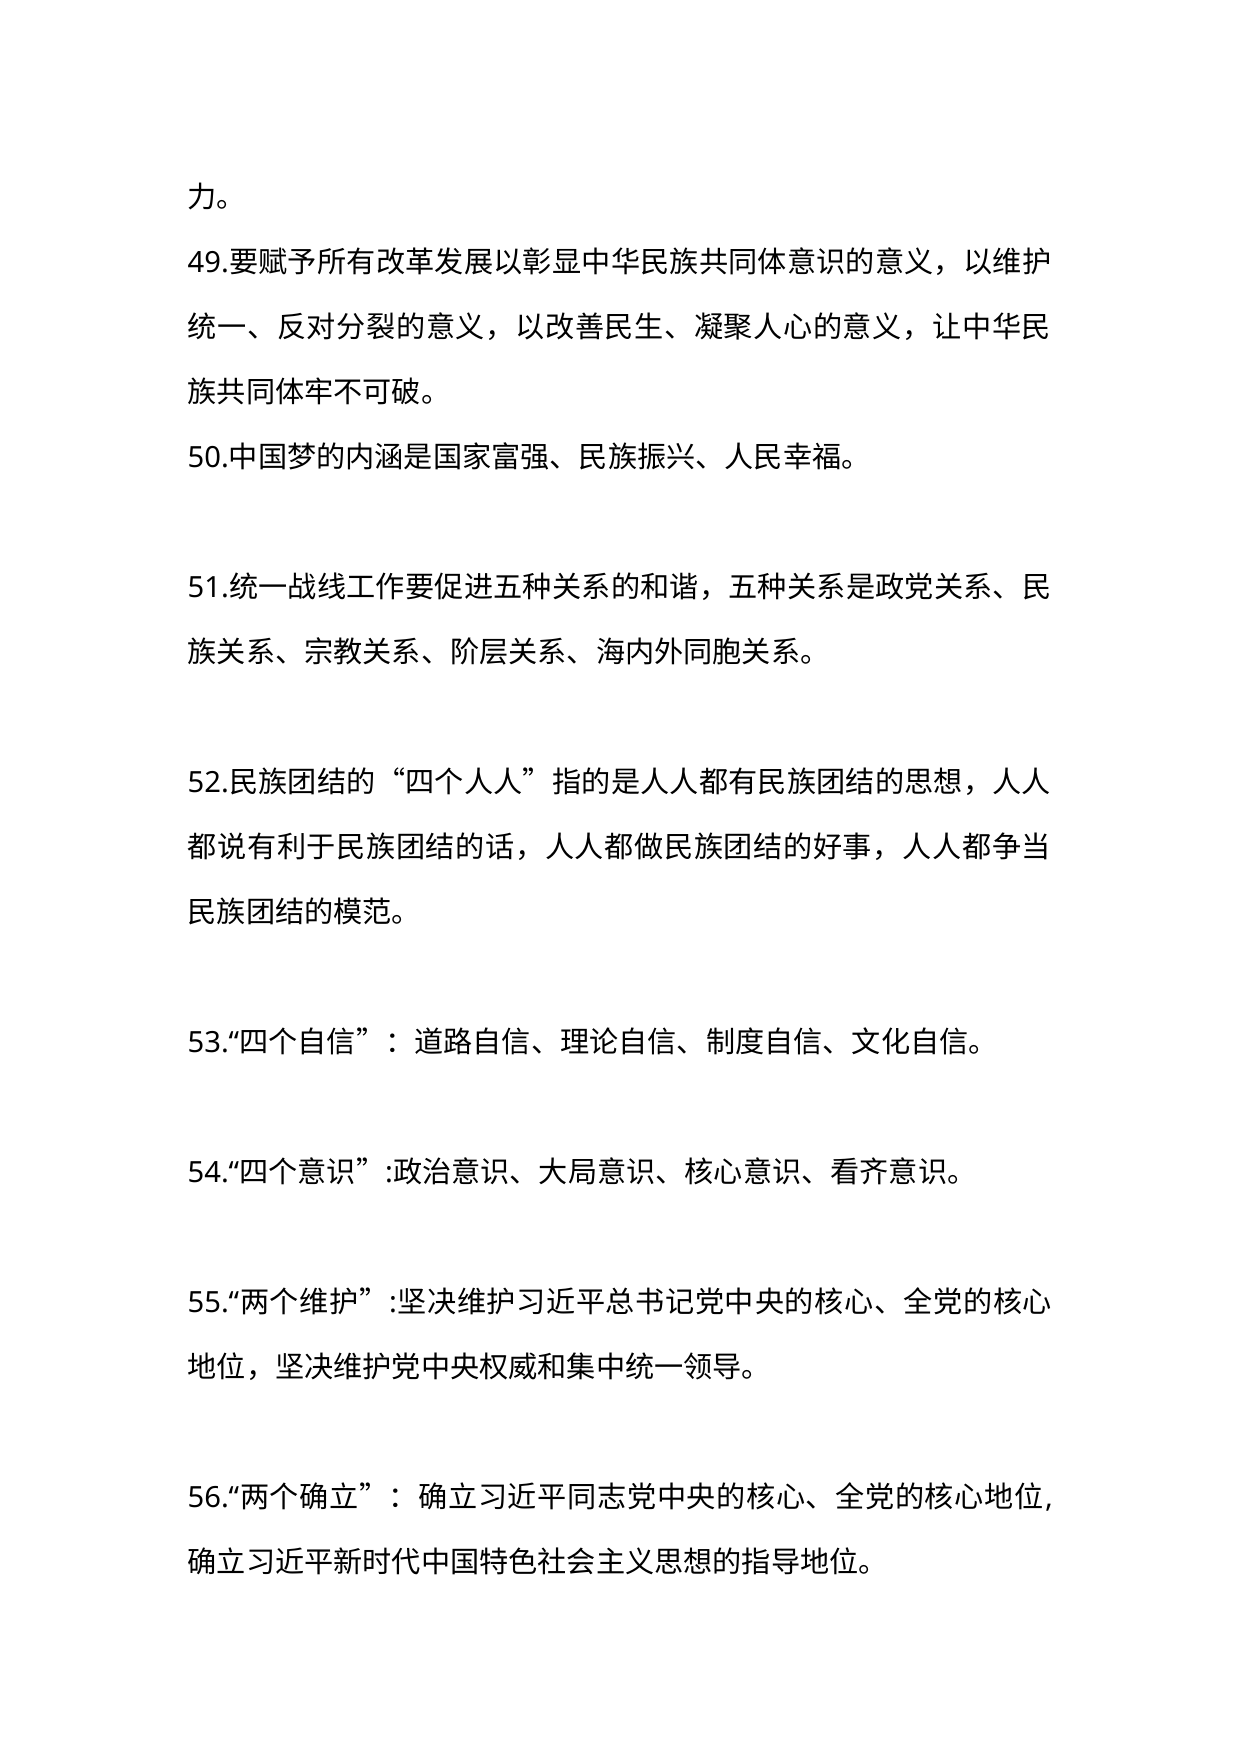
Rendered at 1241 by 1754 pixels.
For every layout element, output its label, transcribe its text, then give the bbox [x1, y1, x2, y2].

text 49.要赋予所有改革发展以彰显中华民族共同体意识的意义，以维护统一、反对分裂的意义，以改善民生、凝聚人心的意义，让中华民族共同体牢不可破。 [187, 227, 1053, 422]
text 55.“两个维护”:坚决维护习近平总书记党中央的核心、全党的核心地位，坚决维护党中央权威和集中统一领导。 [187, 1267, 1053, 1397]
text 50.中国梦的内涵是国家富强、民族振兴、人民幸福。 [187, 422, 1053, 487]
text 56.“两个确立”：确立习近平同志党中央的核心、全党的核心地位,确立习近平新时代中国特色社会主义思想的指导地位。 [187, 1462, 1053, 1592]
text 52.民族团结的“四个人人”指的是人人都有民族团结的思想，人人都说有利于民族团结的话，人人都做民族团结的好事，人人都争当民族团结的模范。 [187, 747, 1053, 942]
text 53.“四个自信”：道路自信、理论自信、制度自信、文化自信。 [187, 1007, 1053, 1072]
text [187, 162, 1053, 227]
text 54.“四个意识”:政治意识、大局意识、核心意识、看齐意识。 [187, 1137, 1053, 1202]
text 51.统一战线工作要促进五种关系的和谐，五种关系是政党关系、民族关系、宗教关系、阶层关系、海内外同胞关系。 [187, 552, 1053, 682]
